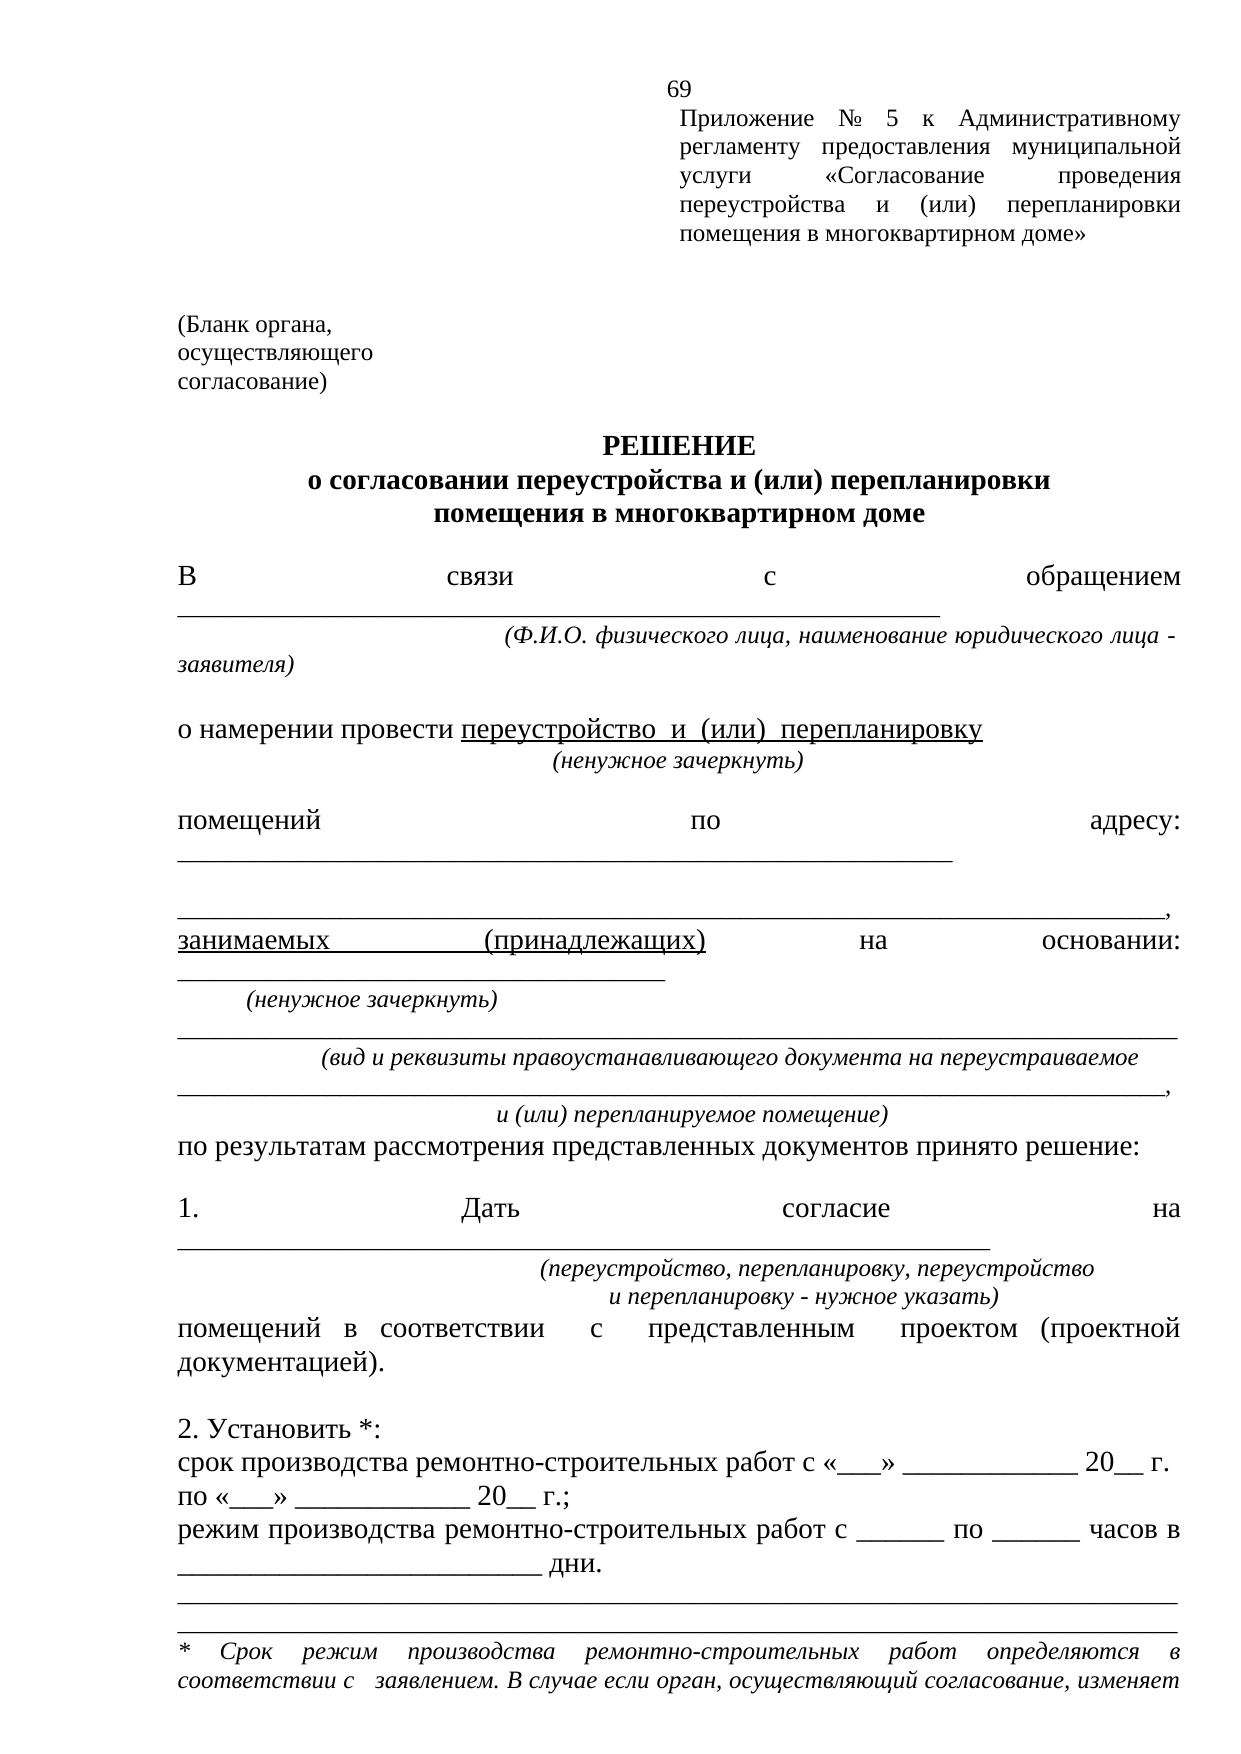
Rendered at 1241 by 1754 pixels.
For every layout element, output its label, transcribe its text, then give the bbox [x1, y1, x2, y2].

text (ненужное зачеркнуть) [177, 745, 1181, 773]
text осуществляющего [177, 337, 1181, 366]
text (Ф.И.О. физического лица, наименование юридического лица - заявителя) [177, 620, 1181, 678]
text 1. Дать согласие на _________________________________________________________________ [177, 1190, 1181, 1253]
text Приложение № 5 к Административному регламенту предоставления муниципальной услуги «Согласование проведения переустройства и (или) перепланировки помещения в многоквартирном доме» [679, 103, 1181, 246]
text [177, 1636, 1181, 1693]
text согласование) [177, 366, 1181, 395]
text (Бланк органа, [177, 309, 1181, 337]
text (переустройство, перепланировку, переустройство [177, 1253, 1181, 1281]
text о согласовании переустройства и (или) перепланировки [177, 462, 1181, 496]
text режим производства ремонтно-строительных работ с ______ по ______ часов в _________________________ дни. [177, 1511, 1181, 1578]
text ________________________________________________________________________________ [177, 1013, 1181, 1042]
text (ненужное зачеркнуть) [177, 984, 1181, 1013]
text занимаемых (принадлежащих) на основании: _______________________________________ [177, 922, 1181, 984]
text помещений по адресу: ______________________________________________________________ [177, 802, 1181, 864]
text В связи с обращением _____________________________________________________________ [177, 558, 1181, 620]
text 2. Установить *: [177, 1411, 1181, 1444]
text по результатам рассмотрения представленных документов принято решение: [177, 1128, 1181, 1162]
text (вид и реквизиты правоустанавливающего документа на переустраиваемое [177, 1042, 1181, 1071]
text по «___» ____________ 20__ г.; [177, 1478, 1181, 1511]
text _______________________________________________________________________________, [177, 893, 1181, 922]
text помещения в многоквартирном доме [177, 496, 1181, 529]
text ________________________________________________________________________________ [177, 1607, 1181, 1636]
text ________________________________________________________________________________ [177, 1578, 1181, 1607]
text РЕШЕНИЕ [177, 428, 1181, 462]
text срок производства ремонтно-строительных работ с «___» ____________ 20__ г. [177, 1444, 1181, 1478]
text о намерении провести переустройство и (или) перепланировку [177, 711, 1181, 745]
text _______________________________________________________________________________, [177, 1071, 1181, 1099]
text и (или) перепланируемое помещение) [177, 1099, 1181, 1128]
text и перепланировку - нужное указать) [177, 1281, 1181, 1310]
text помещений в соответствии с представленным проектом (проектной документацией). [177, 1310, 1181, 1377]
